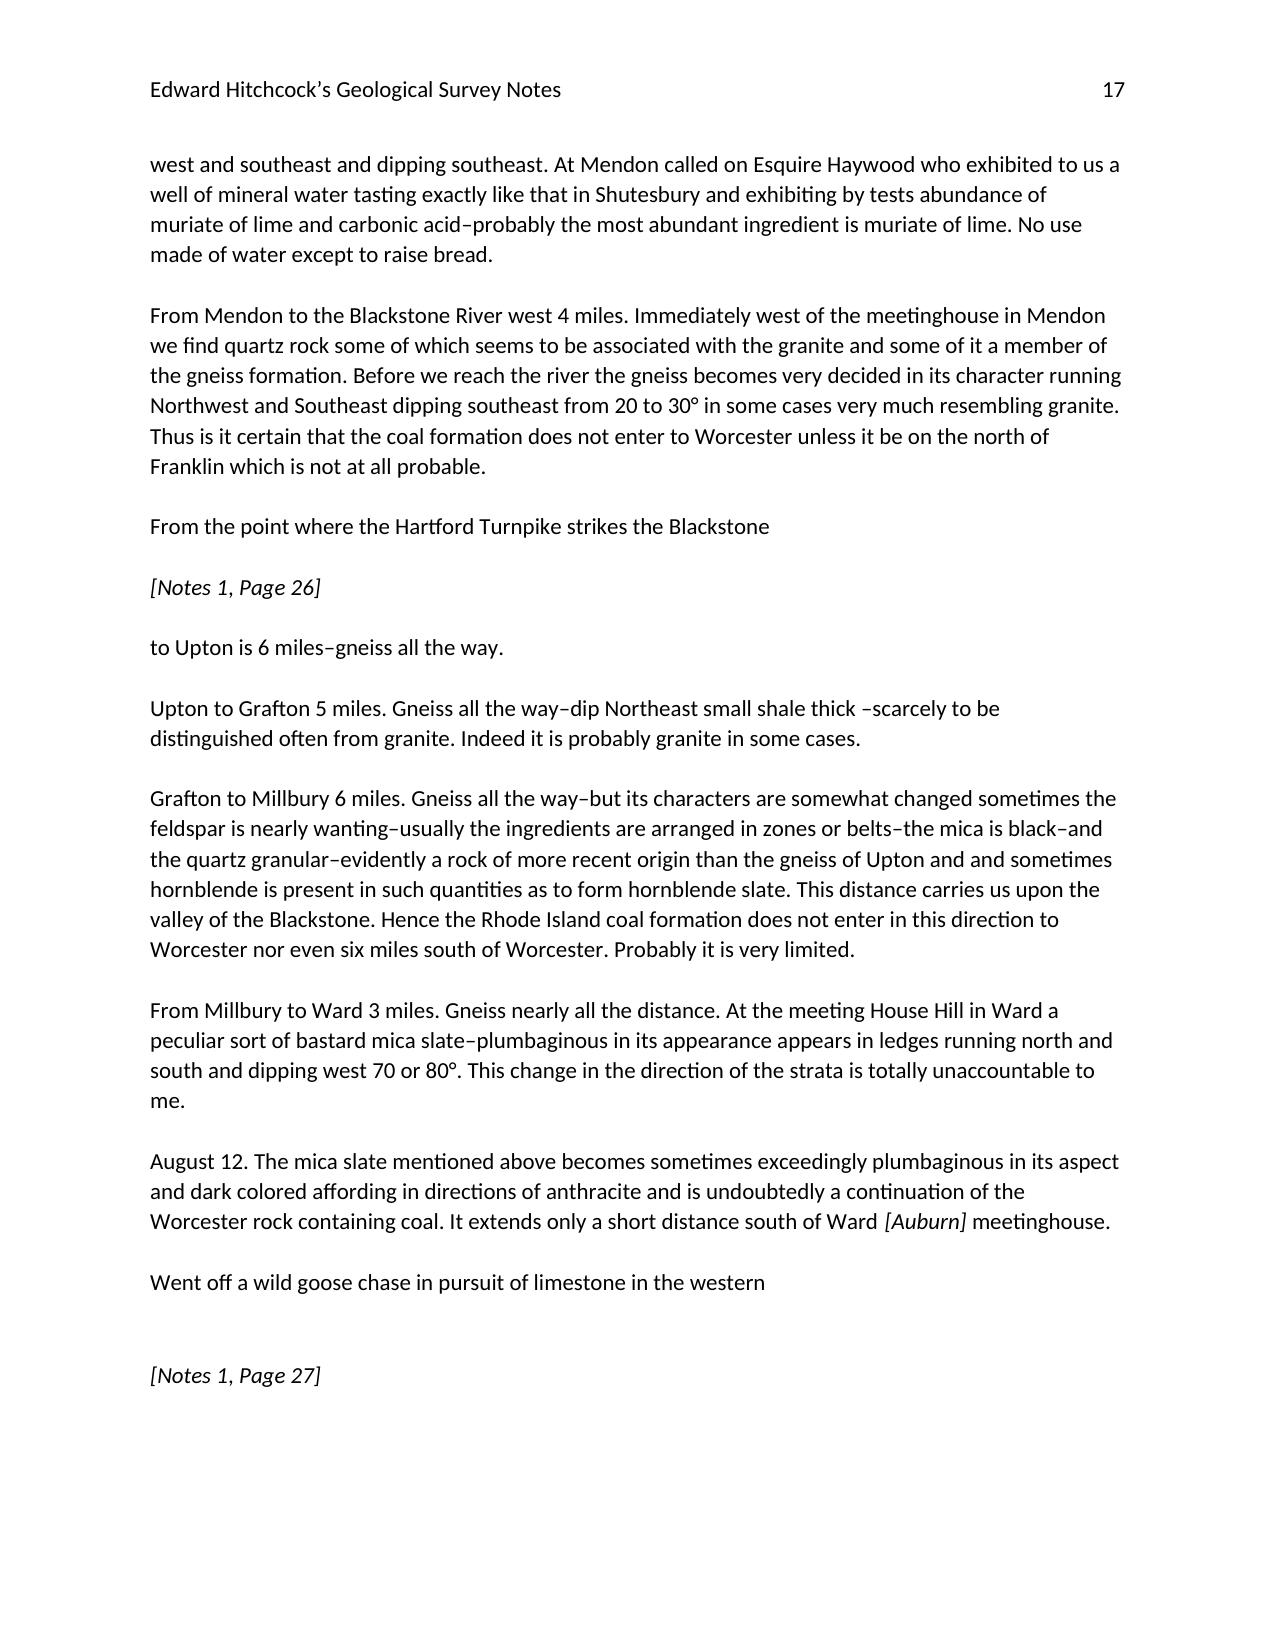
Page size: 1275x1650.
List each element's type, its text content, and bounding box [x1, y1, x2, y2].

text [150, 150, 1125, 1296]
text [Notes 1, Page 27] [150, 1361, 1125, 1389]
